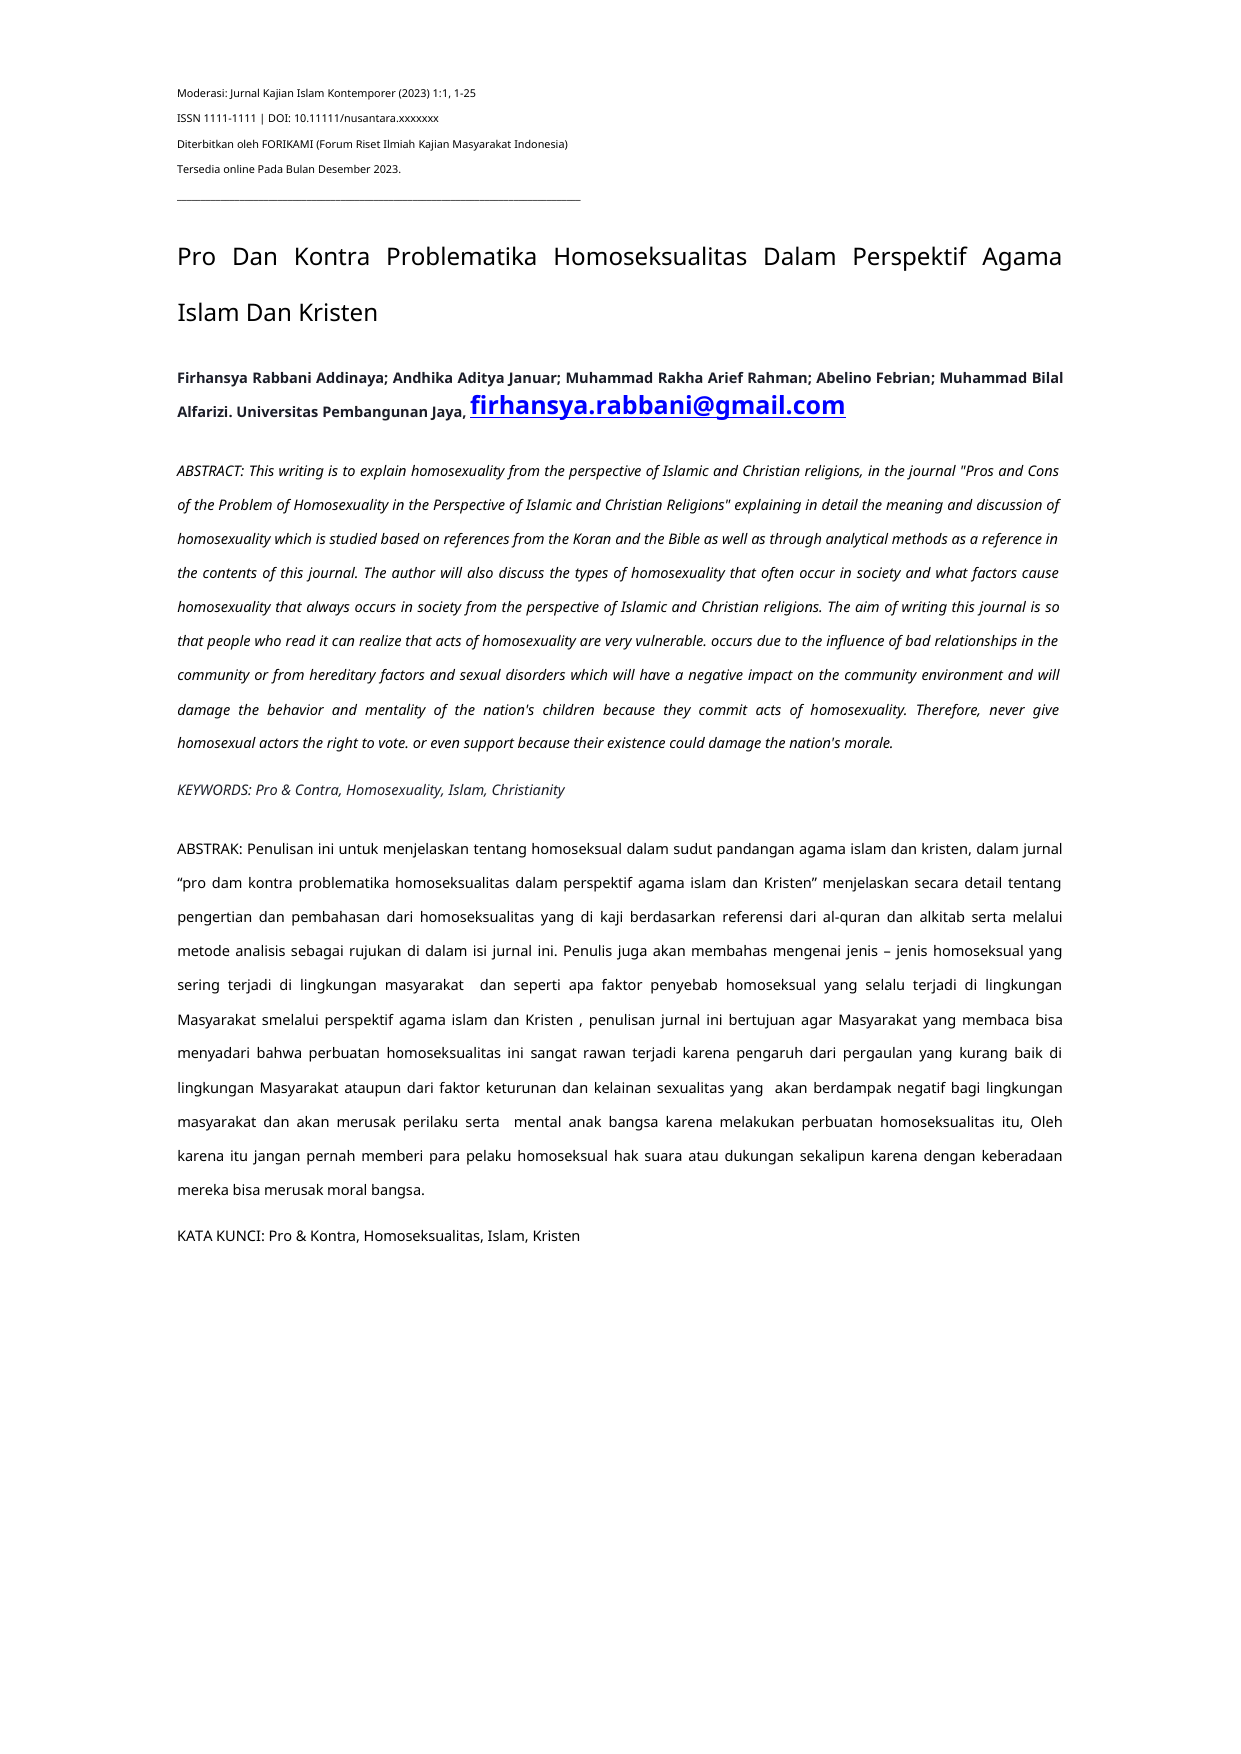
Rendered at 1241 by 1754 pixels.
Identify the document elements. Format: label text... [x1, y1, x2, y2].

text Firhansya Rabbani Addinaya; Andhika Aditya Januar; Muhammad Rakha Arief Rahman; Abelino Febrian; Muhammad Bilal Alfarizi. Universitas Pembangunan Jaya, firhansya.rabbani@gmail.com [177, 354, 1063, 422]
text KATA KUNCI: Pro & Kontra, Homoseksualitas, Islam, Kristen [177, 1212, 1063, 1246]
text Pro Dan Kontra Problematika Homoseksualitas Dalam Perspektif Agama Islam Dan Kristen [177, 215, 1063, 329]
text ABSTRACT: This writing is to explain homosexuality from the perspective of Islamic and Christian religions, in the journal "Pros and Cons of the Problem of Homosexuality in the Perspective of Islamic and Christian Religions" explaining in detail the meaning and discussion of homosexuality which is studied based on references from the Koran and the Bible as well as through analytical methods as a reference in the contents of this journal. The author will also discuss the types of homosexuality that often occur in society and what factors cause homosexuality that always occurs in society from the perspective of Islamic and Christian religions. The aim of writing this journal is so that people who read it can realize that acts of homosexuality are very vulnerable. occurs due to the influence of bad relationships in the community or from hereditary factors and sexual disorders which will have a negative impact on the community environment and will damage the behavior and mentality of the nation's children because they commit acts of homosexuality. Therefore, never give homosexual actors the right to vote. or even support because their existence could damage the nation's morale. [177, 447, 1063, 753]
text KEYWORDS: Pro & Contra, Homosexuality, Islam, Christianity [177, 766, 1063, 800]
text ABSTRAK: Penulisan ini untuk menjelaskan tentang homoseksual dalam sudut pandangan agama islam dan kristen, dalam jurnal “pro dam kontra problematika homoseksualitas dalam perspektif agama islam dan Kristen” menjelaskan secara detail tentang pengertian dan pembahasan dari homoseksualitas yang di kaji berdasarkan referensi dari al-quran dan alkitab serta melalui metode analisis sebagai rujukan di dalam isi jurnal ini. Penulis juga akan membahas mengenai jenis – jenis homoseksual yang sering terjadi di lingkungan masyarakat dan seperti apa faktor penyebab homoseksual yang selalu terjadi di lingkungan Masyarakat smelalui perspektif agama islam dan Kristen , penulisan jurnal ini bertujuan agar Masyarakat yang membaca bisa menyadari bahwa perbuatan homoseksualitas ini sangat rawan terjadi karena pengaruh dari pergaulan yang kurang baik di lingkungan Masyarakat ataupun dari faktor keturunan dan kelainan sexualitas yang akan berdampak negatif bagi lingkungan masyarakat dan akan merusak perilaku serta mental anak bangsa karena melakukan perbuatan homoseksualitas itu, Oleh karena itu jangan pernah memberi para pelaku homoseksual hak suara atau dukungan sekalipun karena dengan keberadaan mereka bisa merusak moral bangsa. [177, 825, 1063, 1199]
